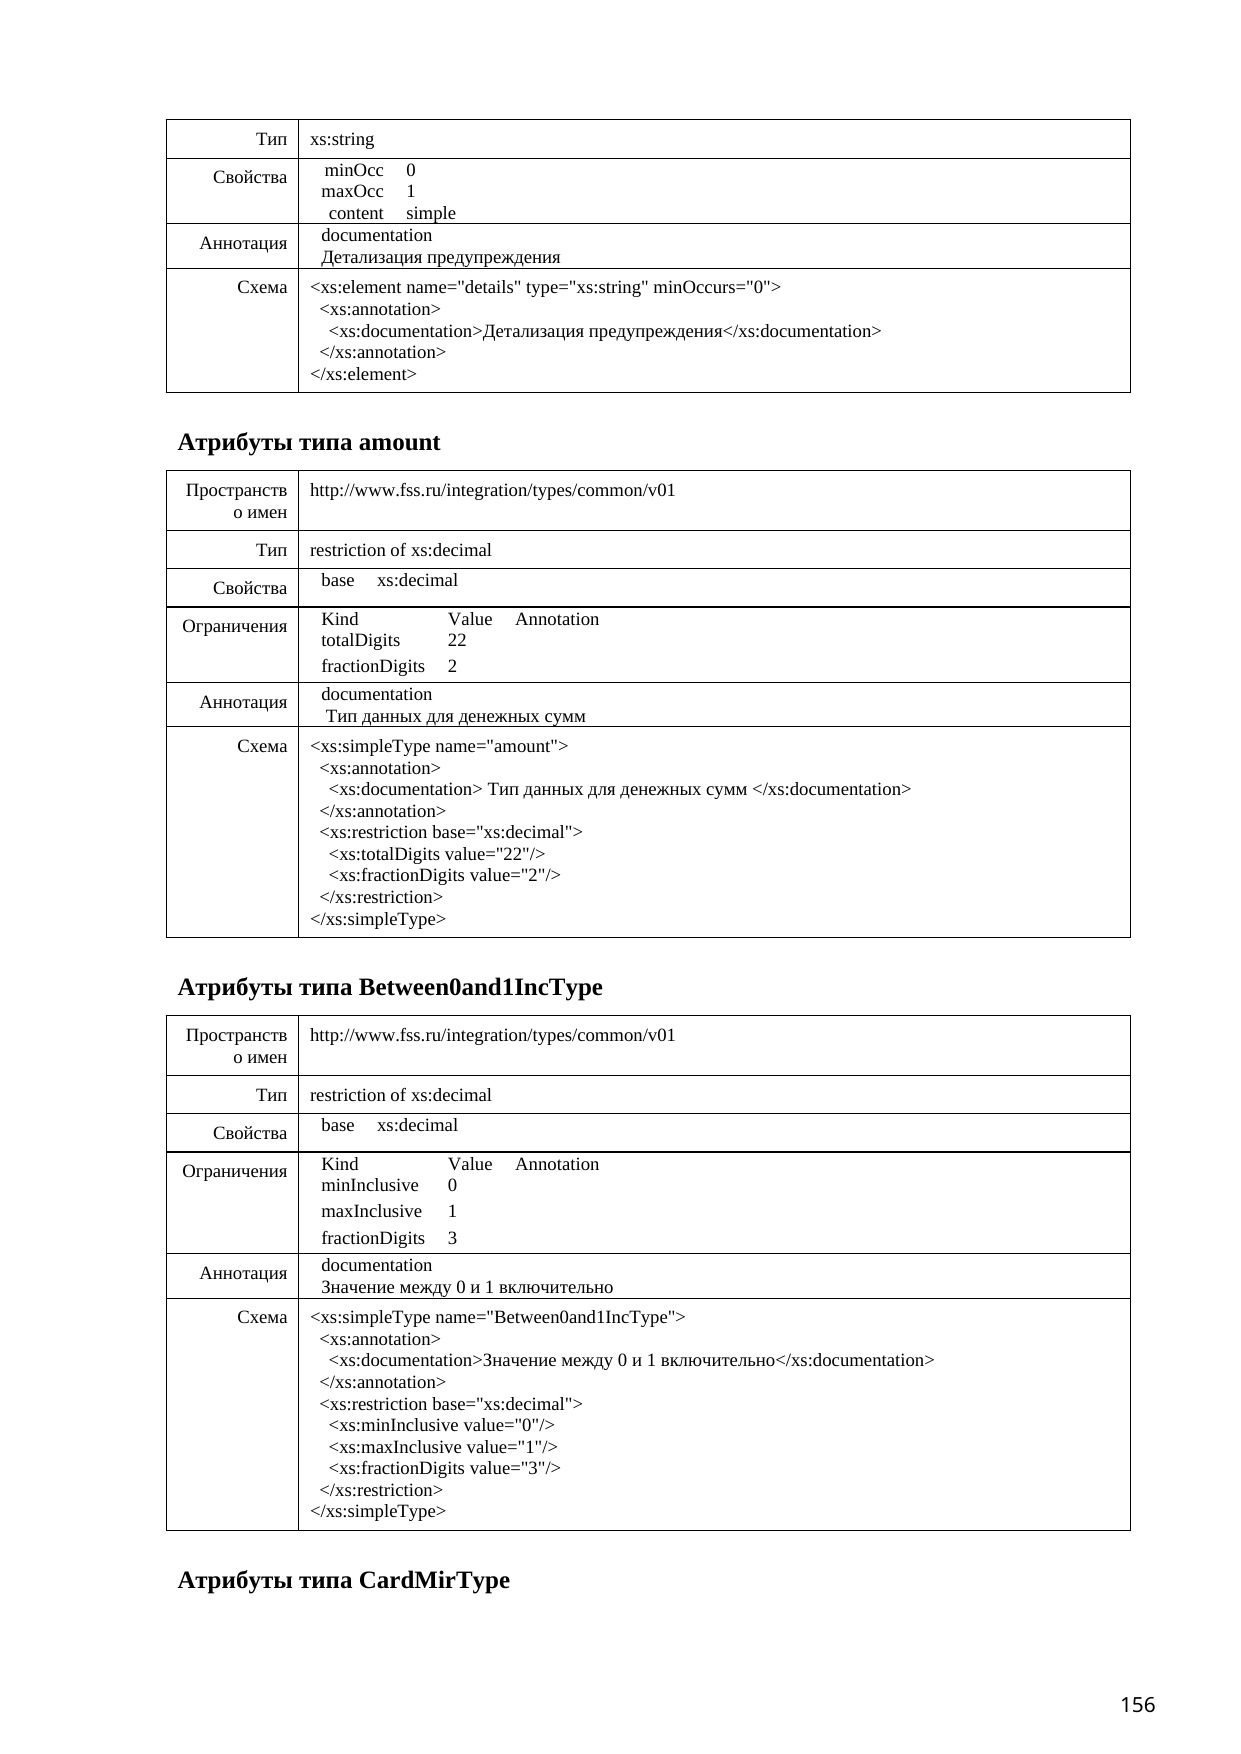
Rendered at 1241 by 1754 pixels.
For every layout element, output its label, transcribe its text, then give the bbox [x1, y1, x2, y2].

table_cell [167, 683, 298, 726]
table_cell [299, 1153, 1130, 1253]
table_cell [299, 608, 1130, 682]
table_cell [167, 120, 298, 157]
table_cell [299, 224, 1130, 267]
text Атрибуты типа amount [177, 427, 1152, 456]
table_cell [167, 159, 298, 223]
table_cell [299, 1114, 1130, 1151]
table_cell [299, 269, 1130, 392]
text Атрибуты типа Between0and1IncType [177, 972, 1152, 1001]
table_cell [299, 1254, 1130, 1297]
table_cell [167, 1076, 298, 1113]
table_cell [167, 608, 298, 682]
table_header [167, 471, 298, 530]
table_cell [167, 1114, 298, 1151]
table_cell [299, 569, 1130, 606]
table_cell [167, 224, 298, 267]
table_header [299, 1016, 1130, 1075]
text Атрибуты типа CardMirType [177, 1565, 1152, 1593]
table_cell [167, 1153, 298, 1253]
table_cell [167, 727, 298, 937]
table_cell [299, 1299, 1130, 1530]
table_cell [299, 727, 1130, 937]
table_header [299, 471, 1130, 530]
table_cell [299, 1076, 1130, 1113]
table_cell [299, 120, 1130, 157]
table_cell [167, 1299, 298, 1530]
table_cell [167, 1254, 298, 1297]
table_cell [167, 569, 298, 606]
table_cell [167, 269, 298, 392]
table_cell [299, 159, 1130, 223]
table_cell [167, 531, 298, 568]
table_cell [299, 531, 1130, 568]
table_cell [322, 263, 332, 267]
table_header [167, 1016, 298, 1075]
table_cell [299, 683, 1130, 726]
